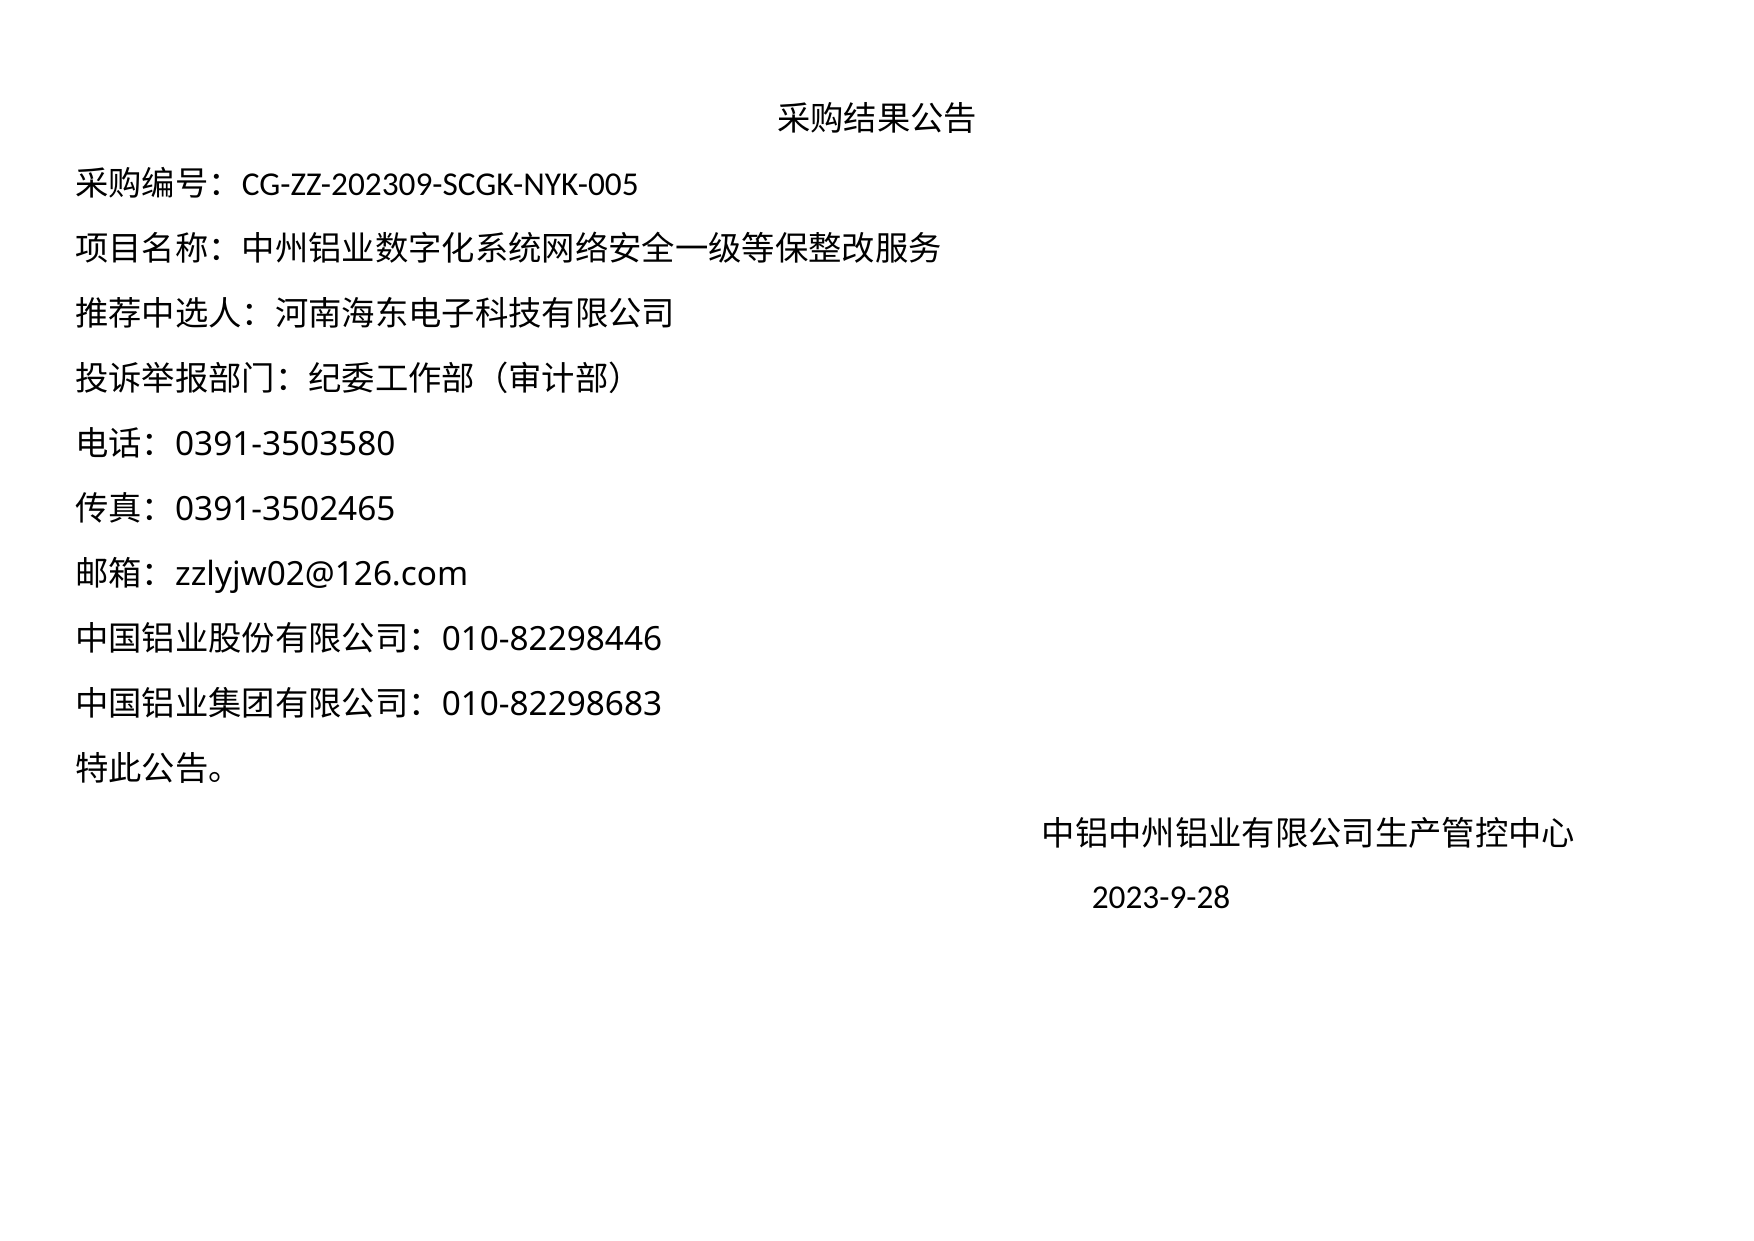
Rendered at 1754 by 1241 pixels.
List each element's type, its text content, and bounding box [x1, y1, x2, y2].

text 特此公告。 [75, 734, 1679, 799]
text 邮箱：zzlyjw02@126.com [75, 539, 1679, 604]
text 传真：0391-3502465 [75, 474, 1679, 539]
text 推荐中选人：河南海东电子科技有限公司 [75, 279, 1679, 344]
text 投诉举报部门：纪委工作部（审计部） [75, 344, 1679, 409]
text 2023-9-28 [75, 864, 1679, 929]
text 采购结果公告 [75, 84, 1679, 149]
text 电话：0391-3503580 [75, 409, 1679, 474]
text 中国铝业集团有限公司：010-82298683 [75, 669, 1679, 734]
text 采购编号：CG-ZZ-202309-SCGK-NYK-005 [75, 149, 1679, 214]
text 中国铝业股份有限公司：010-82298446 [75, 604, 1679, 669]
text 项目名称：中州铝业数字化系统网络安全一级等保整改服务 [75, 214, 1679, 279]
text 中铝中州铝业有限公司生产管控中心 [75, 799, 1679, 864]
